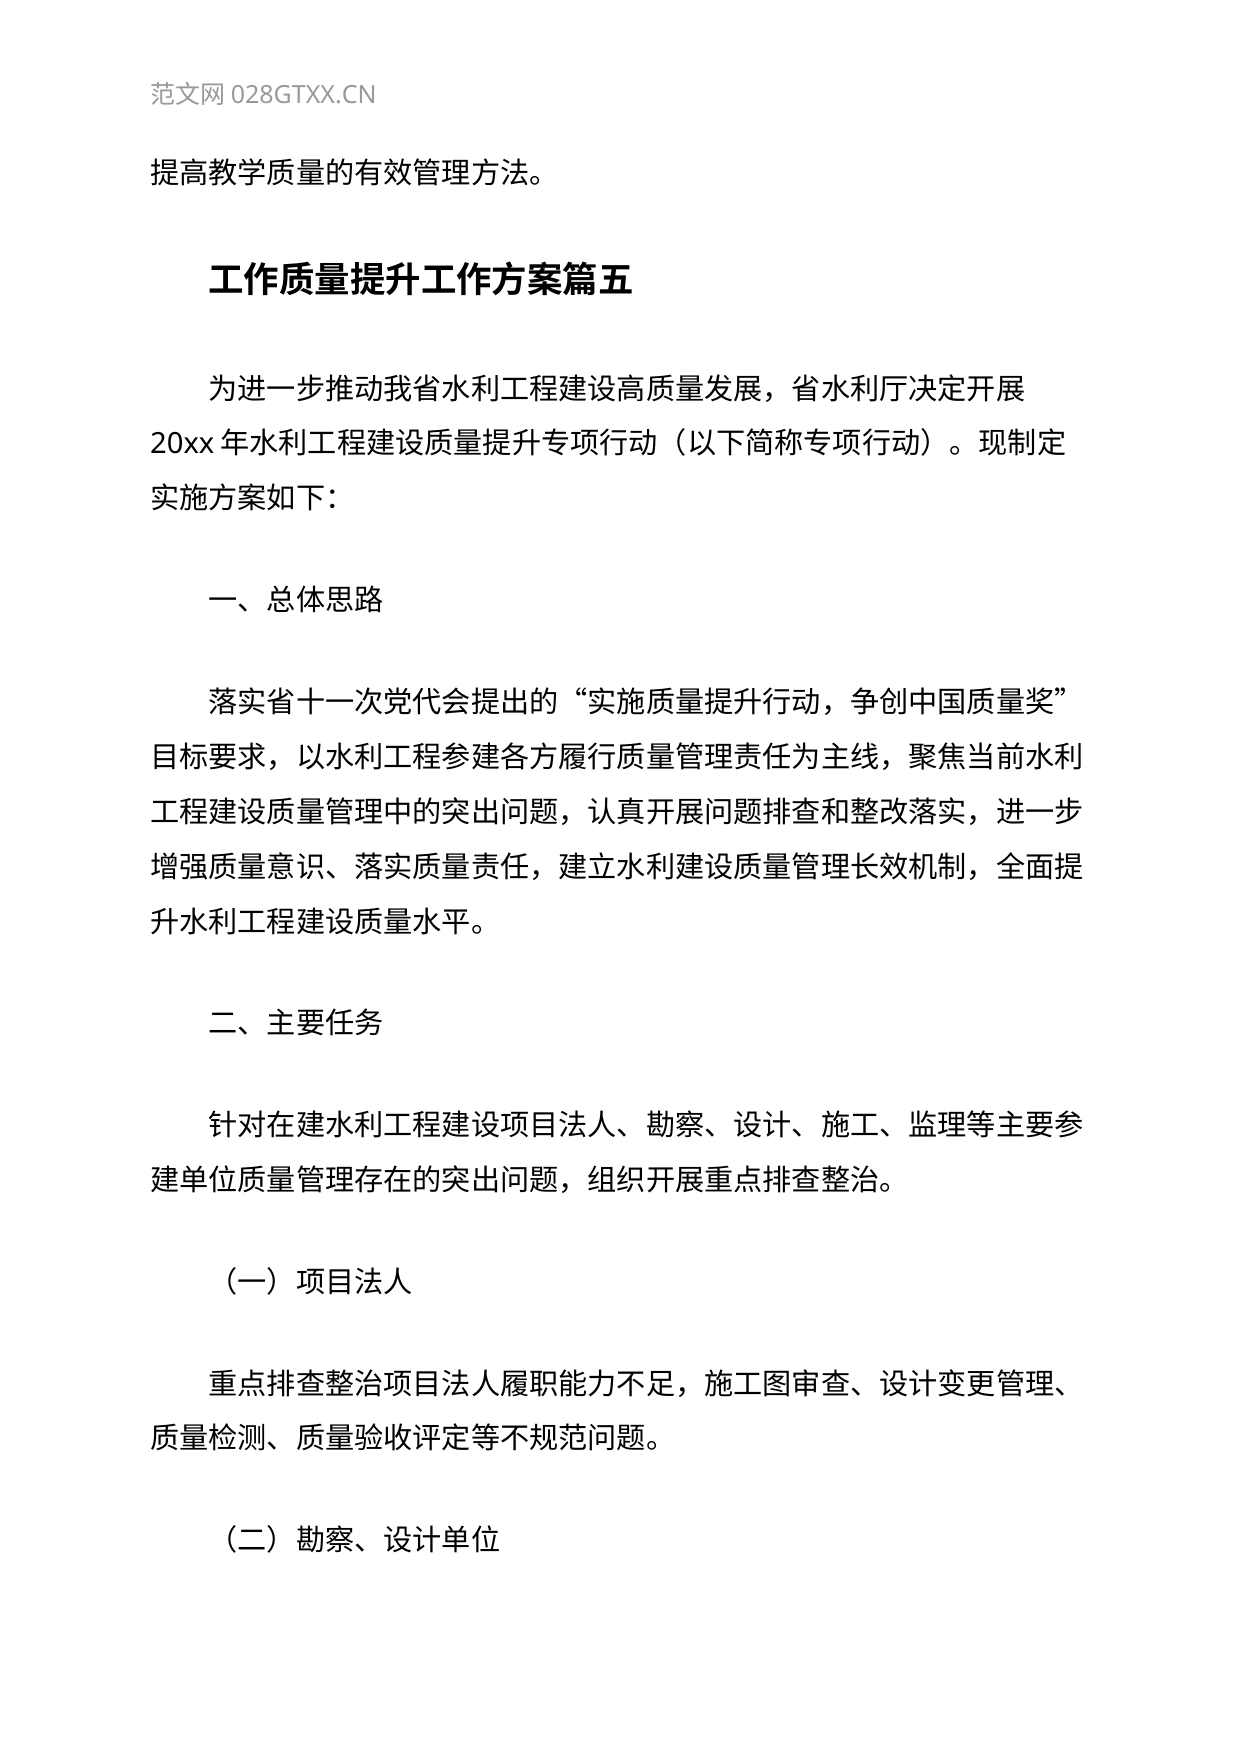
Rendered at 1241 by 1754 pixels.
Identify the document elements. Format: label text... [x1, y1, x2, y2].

text 重点排查整治项目法人履职能力不足，施工图审查、设计变更管理、质量检测、质量验收评定等不规范问题。 [150, 1360, 1090, 1457]
text （二）勘察、设计单位 [150, 1517, 1090, 1559]
text 落实省十一次党代会提出的“实施质量提升行动，争创中国质量奖”目标要求，以水利工程参建各方履行质量管理责任为主线，聚焦当前水利工程建设质量管理中的突出问题，认真开展问题排查和整改落实，进一步增强质量意识、落实质量责任，建立水利建设质量管理长效机制，全面提升水利工程建设质量水平。 [150, 679, 1090, 941]
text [150, 150, 1090, 192]
text 一、总体思路 [150, 577, 1090, 619]
text 二、主要任务 [150, 1000, 1090, 1042]
text 针对在建水利工程建设项目法人、勘察、设计、施工、监理等主要参建单位质量管理存在的突出问题，组织开展重点排查整治。 [150, 1102, 1090, 1199]
text 工作质量提升工作方案篇五 [150, 252, 1090, 303]
text 为进一步推动我省水利工程建设高质量发展，省水利厅决定开展20xx年水利工程建设质量提升专项行动（以下简称专项行动）。现制定实施方案如下： [150, 365, 1090, 517]
text （一）项目法人 [150, 1258, 1090, 1301]
